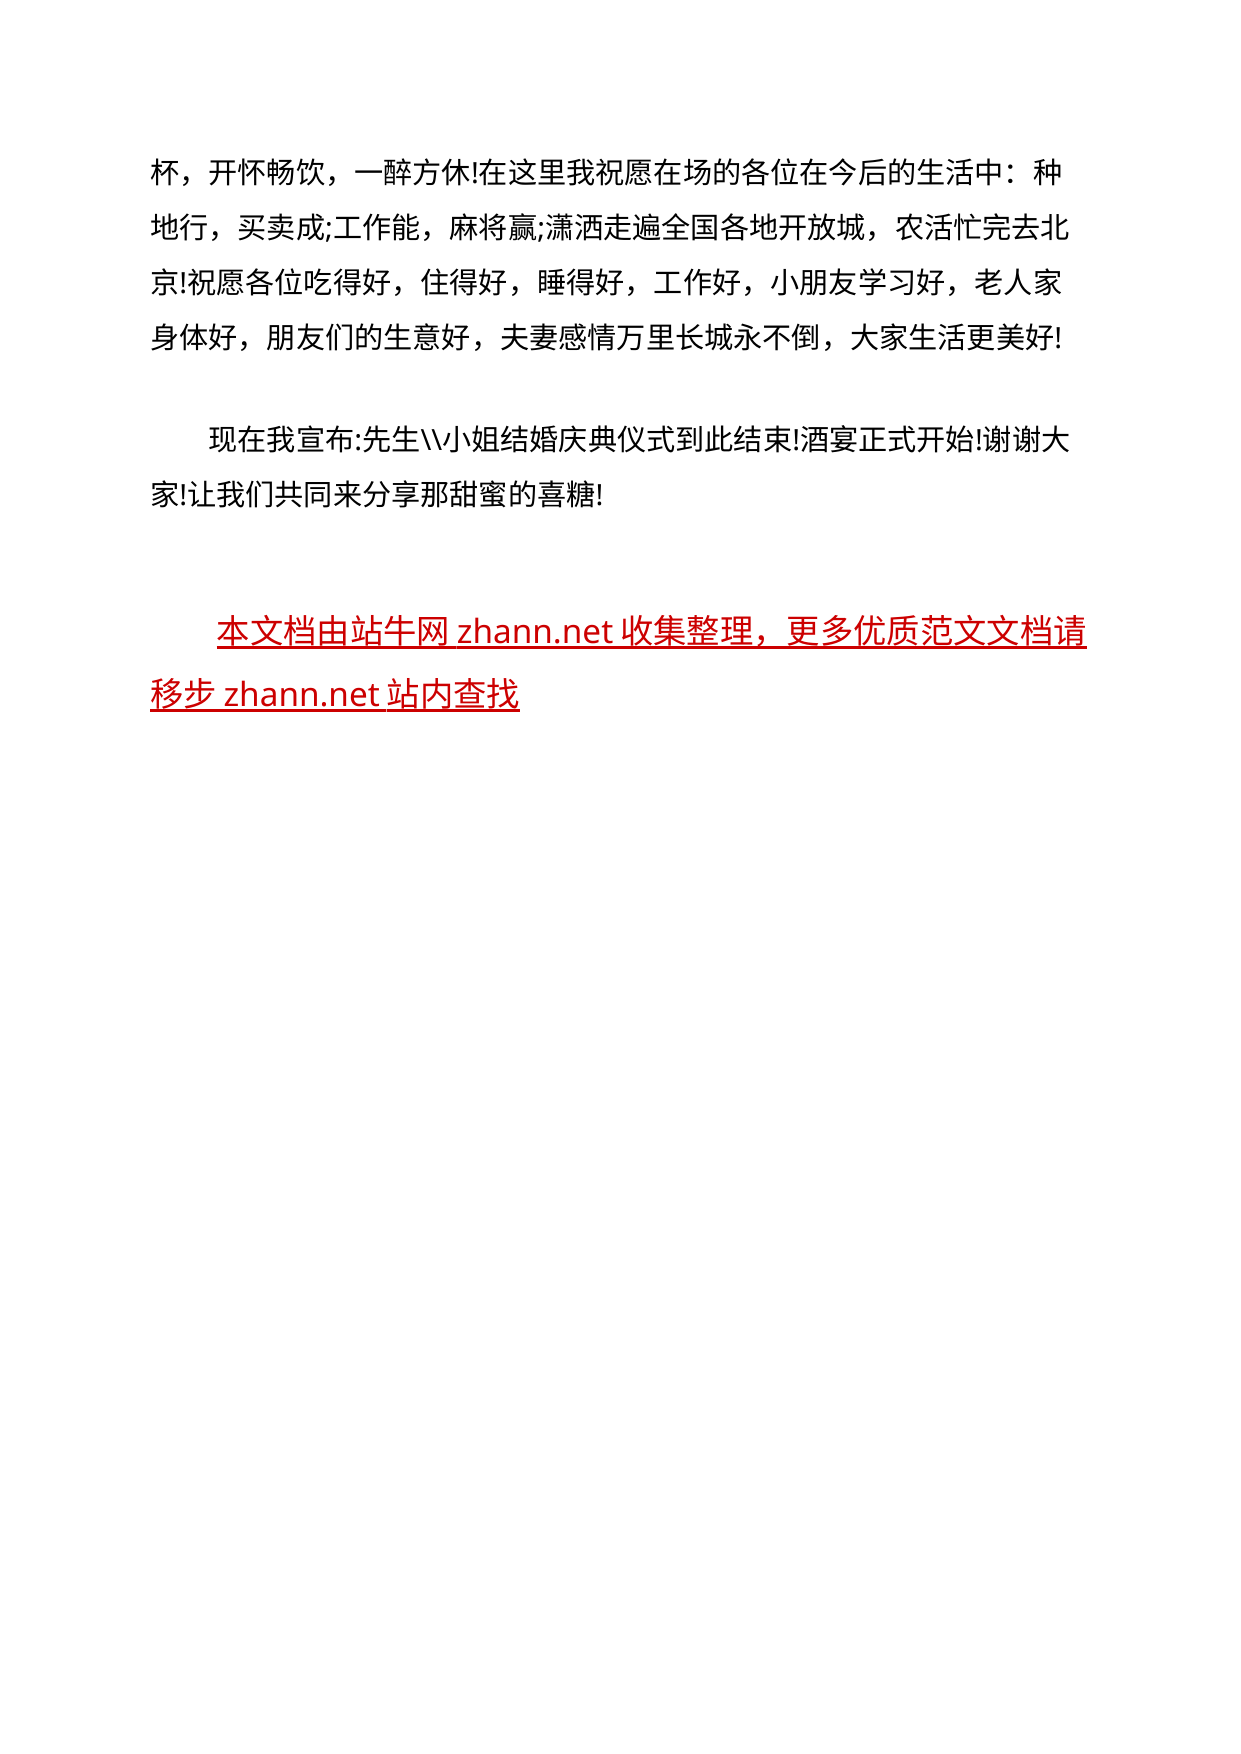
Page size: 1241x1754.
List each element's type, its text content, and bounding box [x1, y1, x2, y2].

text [150, 150, 1090, 357]
text 本文档由站牛网zhann.net收集整理，更多优质范文文档请移步zhann.net站内查找 [150, 605, 1090, 716]
text 现在我宣布:先生\\小姐结婚庆典仪式到此结束!酒宴正式开始!谢谢大家!让我们共同来分享那甜蜜的喜糖! [150, 417, 1090, 514]
